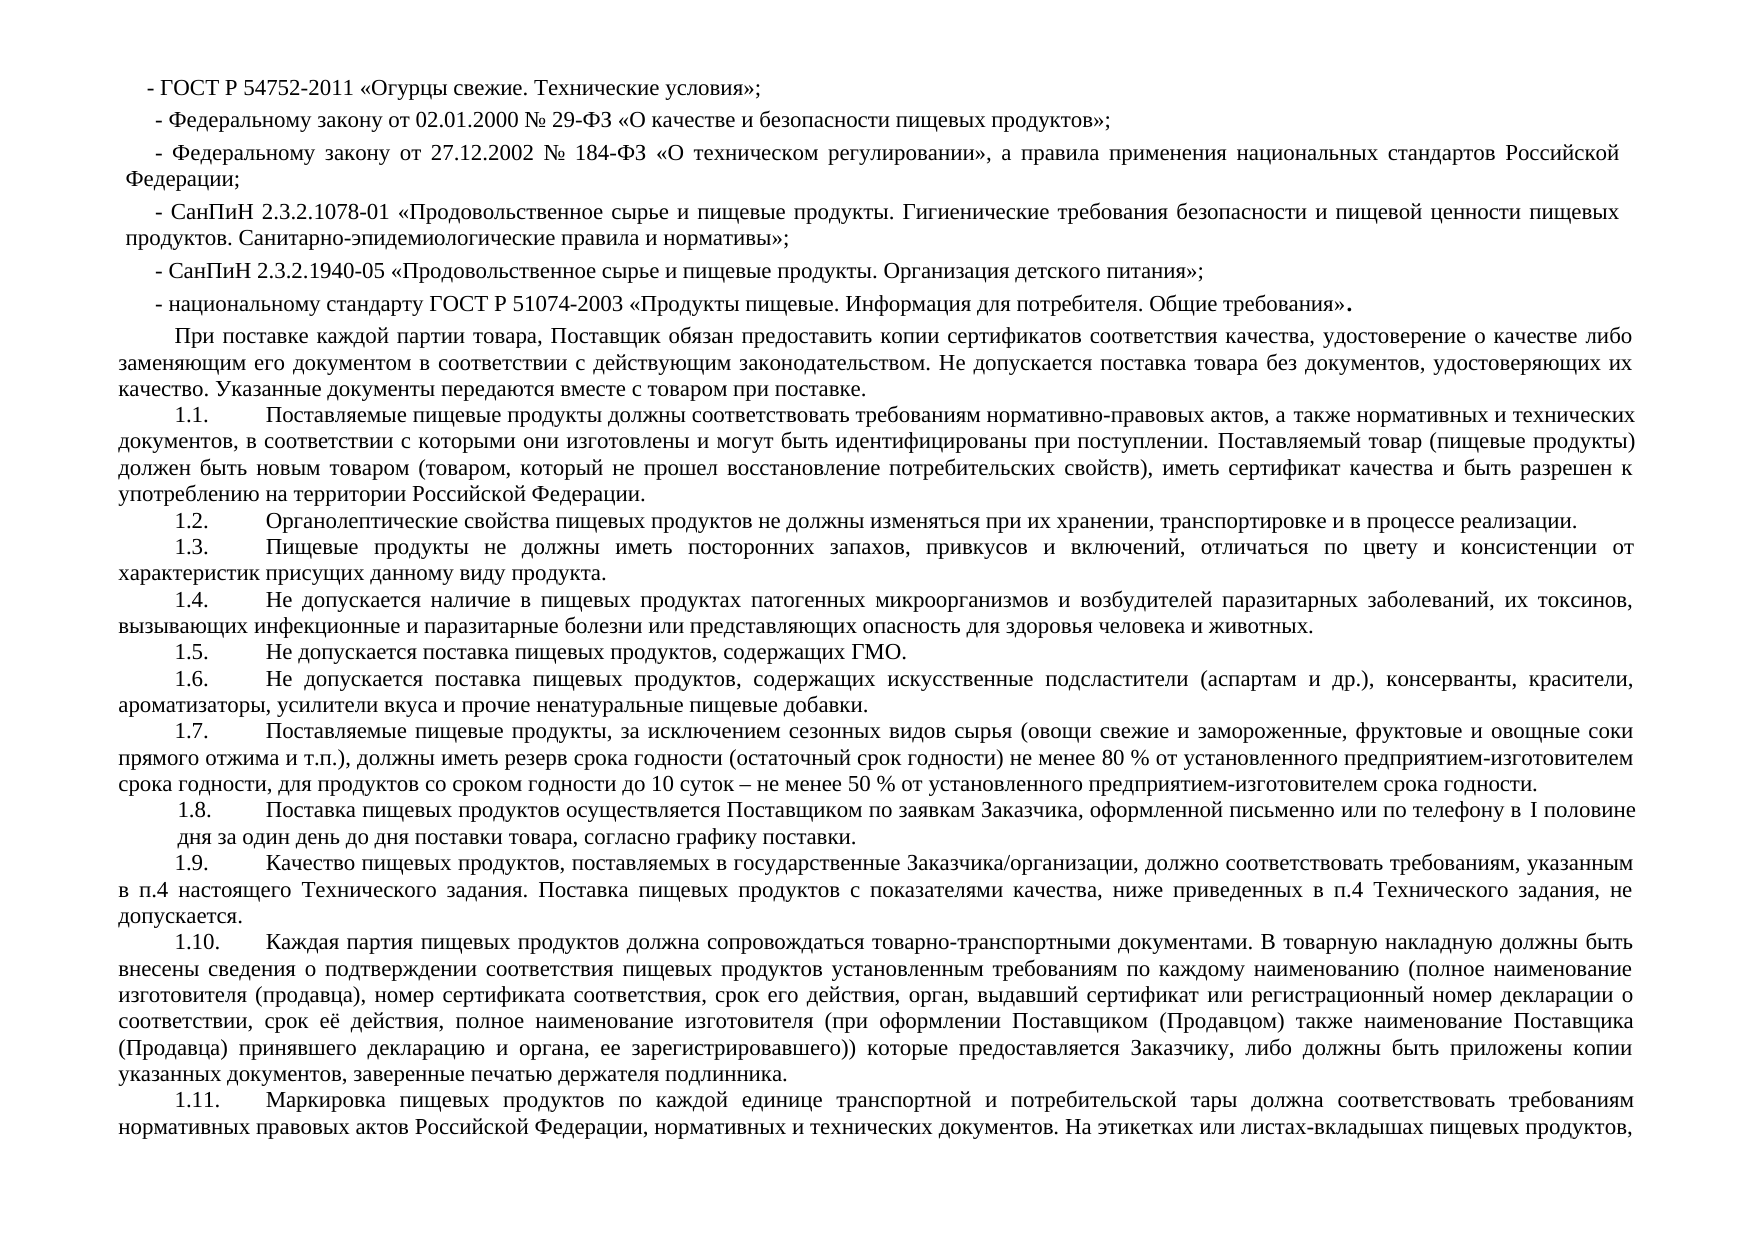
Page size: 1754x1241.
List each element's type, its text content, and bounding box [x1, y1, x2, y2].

text 1.7. Поставляемые пищевые продукты, за исключением сезонных видов сырья (овощи свежие и замороженные, фруктовые и овощные соки прямого отжима и т.п.), должны иметь резерв срока годности (остаточный срок годности) не менее 80 % от установленного предприятием-изготовителем срока годности, для продуктов со сроком годности до 10 суток – не менее 50 % от установленного предприятием-изготовителем срока годности. [118, 717, 1636, 797]
text - национальному стандарту ГОСТ Р 51074-2003 «Продукты пищевые. Информация для потребителя. Общие требования». [125, 289, 1621, 316]
text 1.4. Не допускается наличие в пищевых продуктах патогенных микроорганизмов и возбудителей паразитарных заболеваний, их токсинов, вызывающих инфекционные и паразитарные болезни или представляющих опасность для здоровья человека и животных. [118, 586, 1636, 638]
text 1.10. Каждая партия пищевых продуктов должна сопровождаться товарно-транспортными документами. В товарную накладную должны быть внесены сведения о подтверждении соответствия пищевых продуктов установленным требованиям по каждому наименованию (полное наименование изготовителя (продавца), номер сертификата соответствия, срок его действия, орган, выдавший сертификат или регистрационный номер декларации о соответствии, срок её действия, полное наименование изготовителя (при оформлении Поставщиком (Продавцом) также наименование Поставщика (Продавца) принявшего декларацию и органа, ее зарегистрировавшего)) которые предоставляется Заказчику, либо должны быть приложены копии указанных документов, заверенные печатью держателя подлинника. [118, 928, 1636, 1086]
text 1.3. Пищевые продукты не должны иметь посторонних запахов, привкусов и включений, отличаться по цвету и консистенции от характеристик присущих данному виду продукта. [118, 533, 1636, 586]
text 1.5. Не допускается поставка пищевых продуктов, содержащих ГМО. [118, 638, 1636, 665]
text - Федеральному закону от 02.01.2000 № 29-ФЗ «О качестве и безопасности пищевых продуктов»; [125, 106, 1621, 133]
text - Федеральному закону от 27.12.2002 № 184-ФЗ «О техническом регулировании», а правила применения национальных стандартов Российской Федерации; [125, 139, 1621, 192]
text 1.9. Качество пищевых продуктов, поставляемых в государственные Заказчика/организации, должно соответствовать требованиям, указанным в п.4 настоящего Технического задания. Поставка пищевых продуктов с показателями качества, ниже приведенных в п.4 Технического задания, не допускается. [118, 849, 1636, 928]
text 1.6. Не допускается поставка пищевых продуктов, содержащих искусственные подсластители (аспартам и др.), консерванты, красители, ароматизаторы, усилители вкуса и прочие ненатуральные пищевые добавки. [118, 665, 1636, 717]
text 1.1. Поставляемые пищевые продукты должны соответствовать требованиям нормативно-правовых актов, а также нормативных и технических документов, в соответствии с которыми они изготовлены и могут быть идентифицированы при поступлении. Поставляемый товар (пищевые продукты) должен быть новым товаром (товаром, который не прошел восстановление потребительских свойств), иметь сертификат качества и быть разрешен к употреблению на территории Российской Федерации. [118, 401, 1636, 507]
text - СанПиН 2.3.2.1940-05 «Продовольственное сырье и пищевые продукты. Организация детского питания»; [125, 257, 1621, 283]
text 1.8. Поставка пищевых продуктов осуществляется Поставщиком по заявкам Заказчика, оформленной письменно или по телефону в I половине дня за один день до дня поставки товара, согласно графику поставки. [177, 797, 1636, 849]
text - СанПиН 2.3.2.1078-01 «Продовольственное сырье и пищевые продукты. Гигиенические требования безопасности и пищевой ценности пищевых продуктов. Санитарно-эпидемиологические правила и нормативы»; [125, 198, 1621, 251]
text При поставке каждой партии товара, Поставщик обязан предоставить копии сертификатов соответствия качества, удостоверение о качестве либо заменяющим его документом в соответствии с действующим законодательством. Не допускается поставка товара без документов, удостоверяющих их качество. Указанные документы передаются вместе с товаром при поставке. [118, 322, 1636, 401]
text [118, 1086, 1636, 1139]
text - ГОСТ Р 54752-2011 «Огурцы свежие. Технические условия»; [118, 74, 1636, 100]
text 1.2. Органолептические свойства пищевых продуктов не должны изменяться при их хранении, транспортировке и в процессе реализации. [118, 507, 1636, 533]
